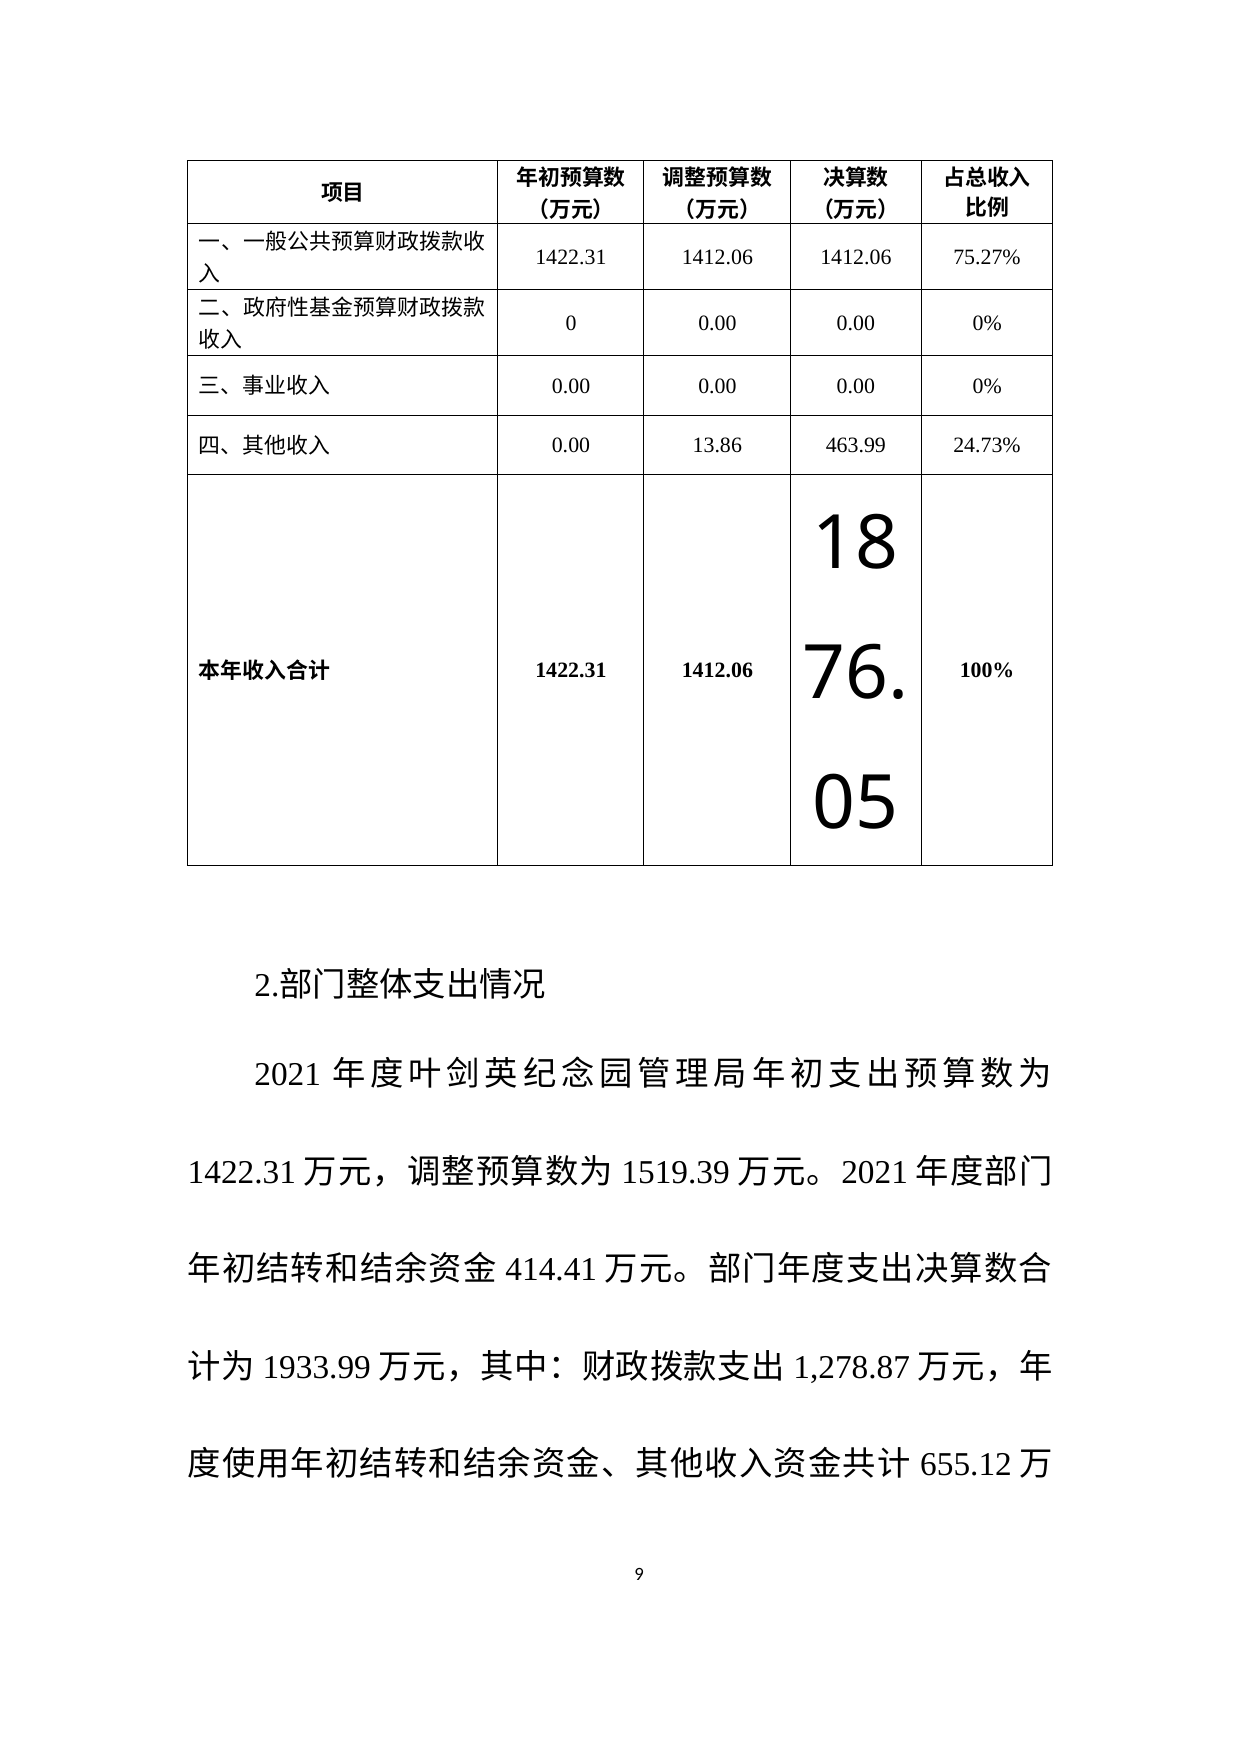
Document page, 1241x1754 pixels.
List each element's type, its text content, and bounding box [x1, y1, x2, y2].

table_cell 0.00 [791, 290, 921, 355]
table_cell 100% [922, 475, 1052, 864]
table_cell 1412.06 [791, 224, 921, 289]
table_cell 0.00 [498, 416, 643, 473]
table_cell 一、一般公共预算财政拨款收入 [188, 224, 497, 289]
table_header 决算数 （万元） [791, 161, 921, 223]
table_header 调整预算数 （万元） [644, 161, 790, 223]
table_header 年初预算数 （万元） [498, 161, 643, 223]
table_cell 0 [498, 290, 643, 355]
table_cell 463.99 [791, 416, 921, 473]
table_cell 13.86 [644, 416, 790, 473]
table_cell 75.27% [922, 224, 1052, 289]
table_cell 二、政府性基金预算财政拨款收入 [188, 290, 497, 355]
table_header 项目 [188, 161, 497, 223]
table_cell 三、事业收入 [188, 356, 497, 414]
table_cell 本年收入合计 [188, 475, 497, 864]
table_cell 0.00 [791, 356, 921, 414]
table_cell 0.00 [498, 356, 643, 414]
table_cell 0.00 [644, 356, 790, 414]
table_cell 1412.06 [644, 475, 790, 864]
table_cell 四、其他收入 [188, 416, 497, 473]
table_cell 0.00 [644, 290, 790, 355]
table_cell 0% [922, 290, 1052, 355]
table_cell 0% [922, 356, 1052, 414]
table_cell 1422.31 [498, 475, 643, 864]
list 2.部门整体支出情况 [187, 950, 1053, 1015]
table_header 占总收入比例 [922, 161, 1052, 223]
table_cell 1412.06 [644, 224, 790, 289]
table_cell 1422.31 [498, 224, 643, 289]
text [187, 1039, 1053, 1494]
table_cell 1876.05 [791, 475, 921, 864]
table_cell 24.73% [922, 416, 1052, 473]
